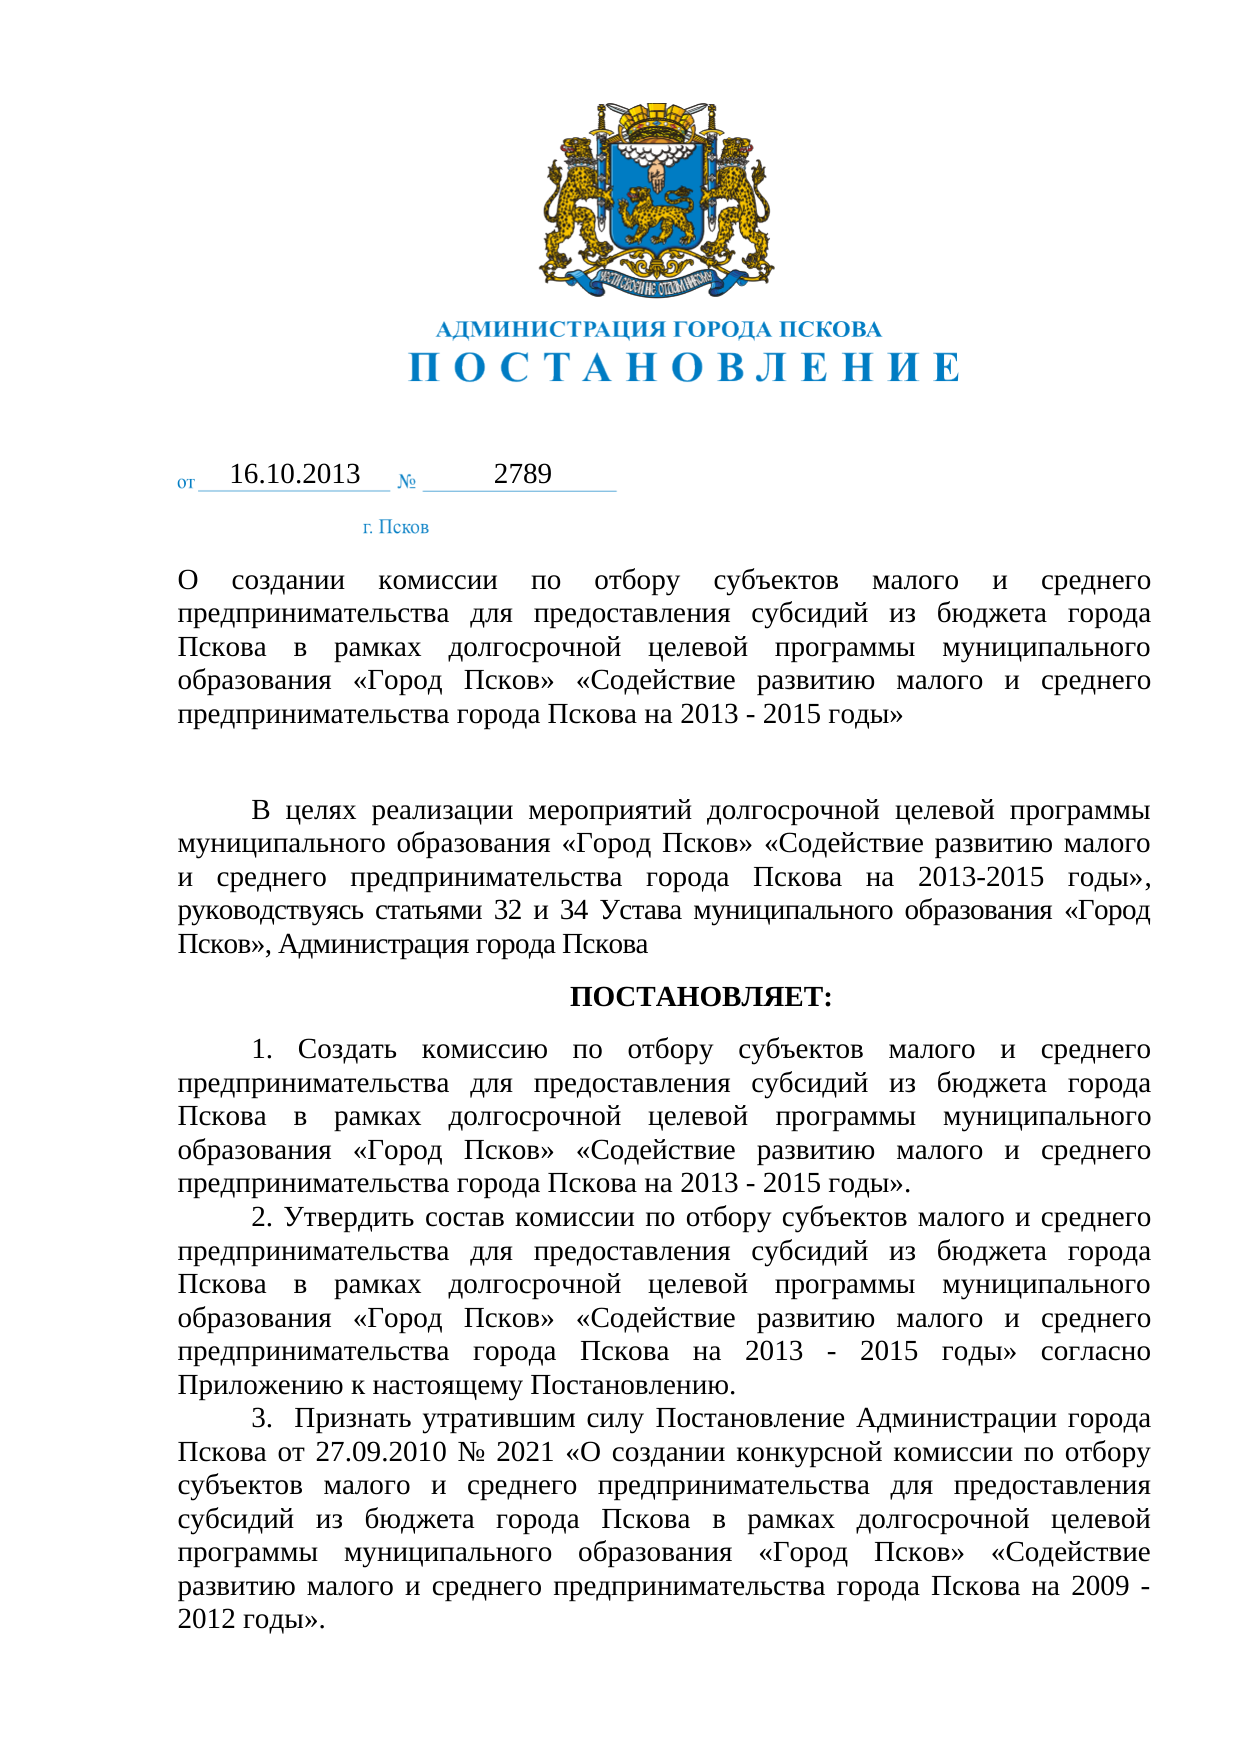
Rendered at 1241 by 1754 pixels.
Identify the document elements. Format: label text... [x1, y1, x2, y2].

text 1. Создать комиссию по отбору субъектов малого и среднего предпринимательства для предоставления субсидий из бюджета города Пскова в рамках долгосрочной целевой программы муниципального образования «Город Псков» «Содействие развитию малого и среднего предпринимательства города Пскова на 2013 - 2015 годы». [177, 1031, 1152, 1199]
text В целях реализации мероприятий долгосрочной целевой программы муниципального образования «Город Псков» «Содействие развитию малого и среднего предпринимательства города Пскова на 2013-2015 годы», руководствуясь статьями 32 и 34 Устава муниципального образования «Город Псков», Администрация города Пскова [177, 792, 1152, 959]
picture [177, 103, 959, 534]
text ПОСТАНОВЛЯЕТ: [177, 979, 1152, 1012]
text 3. Признать утратившим силу Постановление Администрации города Пскова от 27.09.2010 № 2021 «О создании конкурсной комиссии по отбору субъектов малого и среднего предпринимательства для предоставления субсидий из бюджета города Пскова в рамках долгосрочной целевой программы муниципального образования «Город Псков» «Содействие развитию малого и среднего предпринимательства города Пскова на 2009 - 2012 годы». [177, 1400, 1152, 1635]
text О создании комиссии по отбору субъектов малого и среднего предпринимательства для предоставления субсидий из бюджета города Пскова в рамках долгосрочной целевой программы муниципального образования «Город Псков» «Содействие развитию малого и среднего предпринимательства города Пскова на 2013 - 2015 годы» [177, 562, 1152, 729]
text 2. Утвердить состав комиссии по отбору субъектов малого и среднего предпринимательства для предоставления субсидий из бюджета города Пскова в рамках долгосрочной целевой программы муниципального образования «Город Псков» «Содействие развитию малого и среднего предпринимательства города Пскова на 2013 - 2015 годы» согласно Приложению к настоящему Постановлению. [177, 1199, 1152, 1400]
